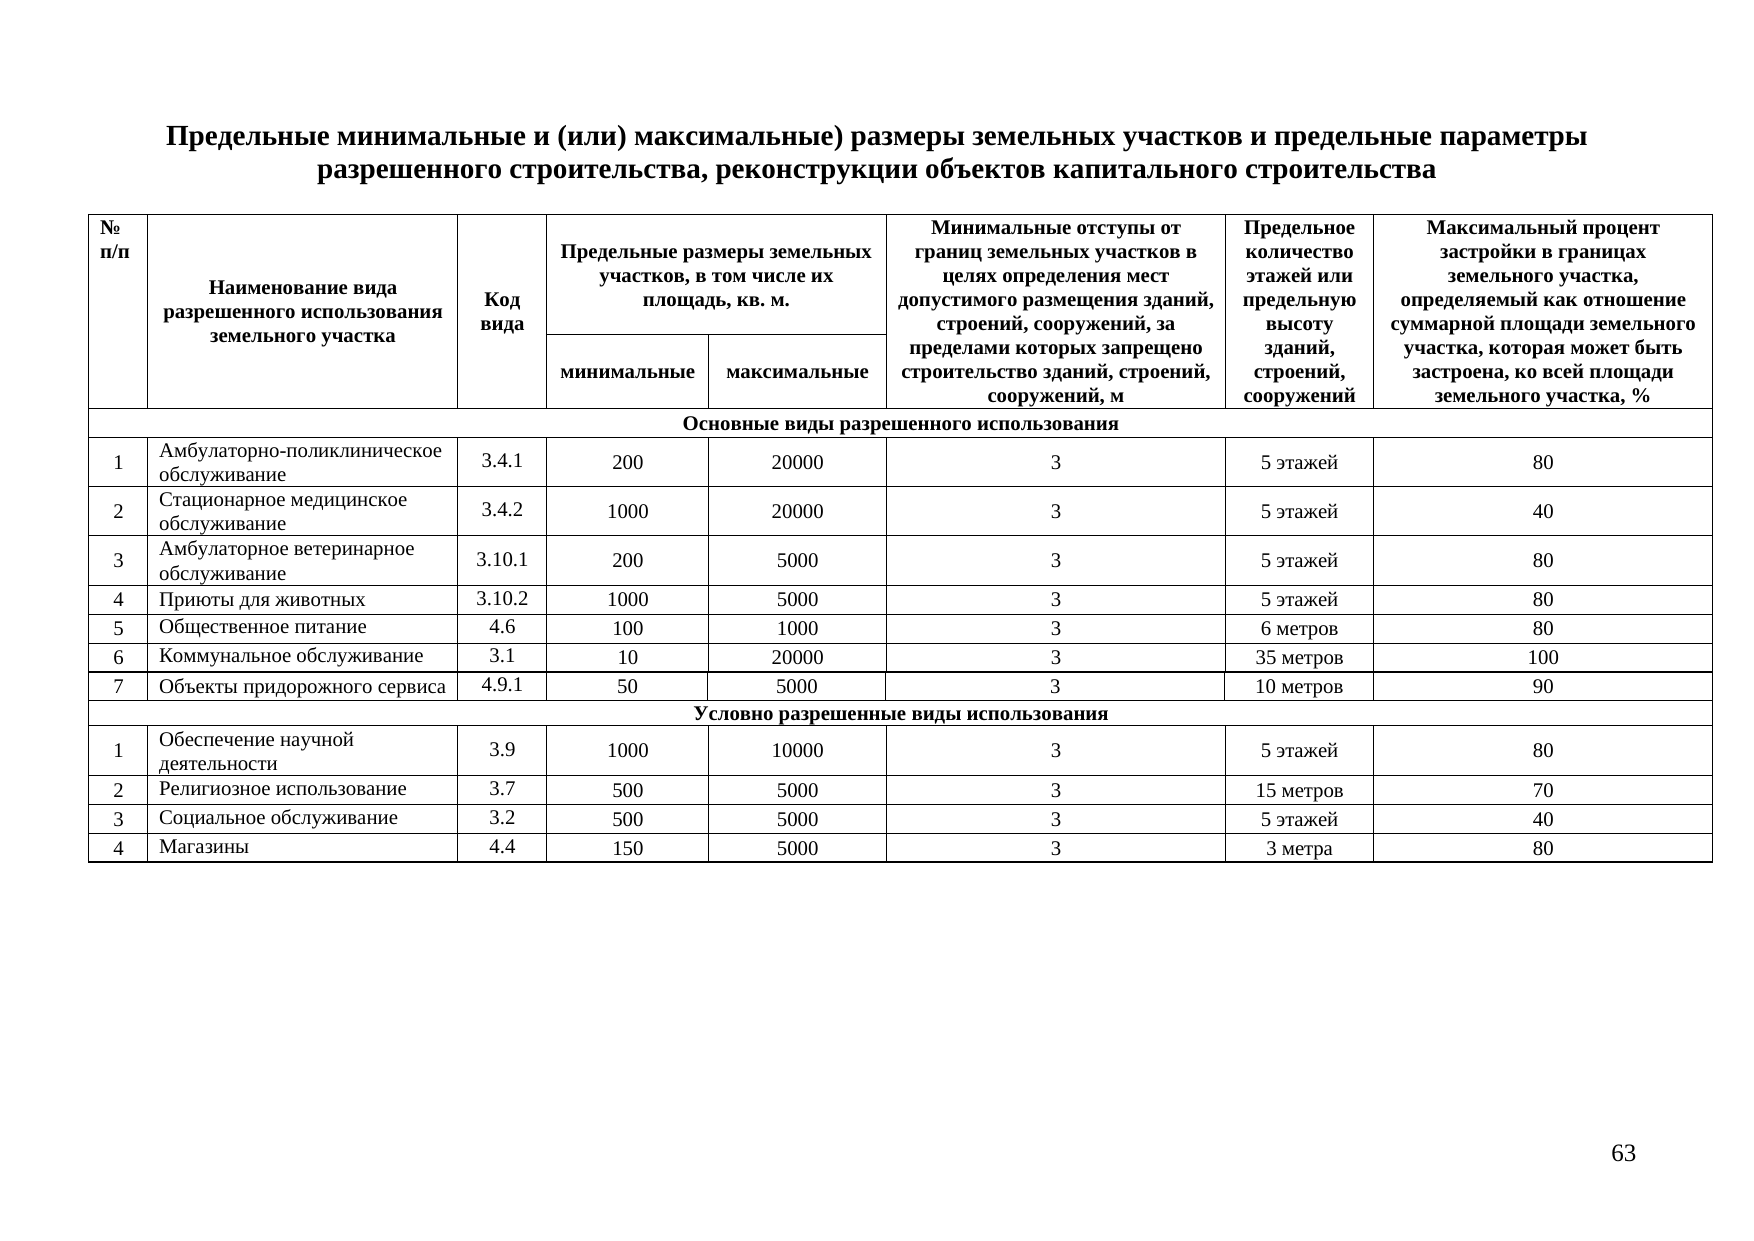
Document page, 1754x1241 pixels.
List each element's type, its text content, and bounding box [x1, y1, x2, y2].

table_cell Амбулаторное ветеринарное обслуживание [148, 536, 457, 584]
table_header Предельное количество этажей или предельную высоту зданий, строений, сооружений [1226, 215, 1373, 407]
table_cell 3.10.2 [458, 586, 546, 613]
table_cell 3 [887, 487, 1225, 535]
table_cell 3.1 [458, 644, 546, 671]
table_cell 3 [887, 438, 1225, 486]
table_cell 500 [547, 776, 708, 803]
table_cell Амбулаторно-поликлиническое обслуживание [148, 438, 457, 486]
table_cell 5000 [709, 586, 886, 613]
table_cell минимальные [547, 335, 708, 407]
table_cell 5 этажей [1226, 586, 1373, 613]
table_cell 15 метров [1226, 776, 1373, 803]
table_cell 1 [89, 726, 147, 774]
table_cell 10 метров [1225, 673, 1373, 700]
table_cell 6 [89, 644, 147, 671]
table_cell 4.4 [458, 834, 546, 861]
table_cell 5000 [708, 673, 885, 700]
table_cell 70 [1374, 776, 1712, 803]
table_cell 150 [547, 834, 708, 861]
table_cell 4 [89, 586, 147, 613]
table_cell 6 метров [1226, 615, 1373, 642]
table_cell 3 [887, 644, 1225, 671]
table_cell 3.10.1 [458, 536, 546, 584]
table_cell 3.9 [458, 726, 546, 774]
table_cell 3 [887, 805, 1225, 832]
table_cell Социальное обслуживание [148, 805, 457, 832]
table_cell 20000 [709, 438, 886, 486]
table_cell 3 [887, 586, 1225, 613]
table_cell 5000 [709, 805, 886, 832]
table_cell 1000 [547, 487, 708, 535]
table_cell Коммунальное обслуживание [148, 644, 457, 671]
table_cell 3.4.1 [458, 438, 546, 486]
table_cell 5 этажей [1226, 726, 1373, 774]
table_cell 4.6 [458, 615, 546, 642]
table_cell Основные виды разрешенного использования [89, 409, 1712, 437]
table_cell 3.2 [458, 805, 546, 832]
table_cell Обеспечение научной деятельности [148, 726, 457, 774]
table_cell 7 [89, 673, 147, 700]
table_header Наименование вида разрешенного использования земельного участка [148, 215, 457, 407]
table_cell 20000 [709, 487, 886, 535]
table_cell 5 этажей [1226, 805, 1373, 832]
table_cell 5 этажей [1226, 487, 1373, 535]
table_cell 5 этажей [1226, 438, 1373, 486]
table_cell 500 [547, 805, 708, 832]
table_cell 3 [887, 776, 1225, 803]
table_cell 1000 [709, 615, 886, 642]
table_cell 40 [1374, 805, 1712, 832]
table_cell 3 [89, 805, 147, 832]
table_cell Религиозное использование [148, 776, 457, 803]
table_cell Приюты для животных [148, 586, 457, 613]
table_cell 50 [547, 673, 707, 700]
table_cell 90 [1374, 673, 1712, 700]
table_cell 4.9.1 [458, 673, 546, 700]
table_cell 3 [887, 536, 1225, 584]
table_cell 3 [887, 615, 1225, 642]
table_cell 100 [547, 615, 708, 642]
table_header Минимальные отступы от границ земельных участков в целях определения мест допустимого размещения зданий, строений, сооружений, за пределами которых запрещено строительство зданий, строений, сооружений, м [887, 215, 1225, 407]
table_cell 35 метров [1226, 644, 1373, 671]
table_cell максимальные [709, 335, 886, 407]
table_cell Общественное питание [148, 615, 457, 642]
table_header Предельные размеры земельных участков, в том числе их площадь, кв. м. [547, 215, 886, 334]
table_cell 80 [1374, 586, 1712, 613]
table_cell 3 [886, 673, 1224, 700]
text Предельные минимальные и (или) максимальные) размеры земельных участков и предельные параметры разрешенного строительства, реконструкции объектов капитального строительства [118, 118, 1636, 185]
table_header Максимальный процент застройки в границах земельного участка, определяемый как отношение суммарной площади земельного участка, которая может быть застроена, ко всей площади земельного участка, % [1374, 215, 1712, 407]
table_cell 40 [1374, 487, 1712, 535]
table_cell Магазины [148, 834, 457, 861]
table_cell 3 [887, 726, 1225, 774]
table_cell 3 [887, 834, 1225, 861]
table_cell 80 [1374, 834, 1712, 861]
table_cell 2 [89, 776, 147, 803]
table_cell 100 [1374, 644, 1712, 671]
table_cell 1 [89, 438, 147, 486]
table_cell 80 [1374, 615, 1712, 642]
table_cell 5000 [709, 536, 886, 584]
table_cell 80 [1374, 726, 1712, 774]
table_cell 2 [89, 487, 147, 535]
table_cell 3.4.2 [458, 487, 546, 535]
table_cell 3 метра [1226, 834, 1373, 861]
table_cell 80 [1374, 438, 1712, 486]
table_cell 10 [547, 644, 708, 671]
table_cell 3.7 [458, 776, 546, 803]
table_cell 80 [1374, 536, 1712, 584]
table_cell 200 [547, 438, 708, 486]
table_cell Условно разрешенные виды использования [89, 701, 1712, 725]
table_cell 4 [89, 834, 147, 861]
table_cell Объекты придорожного сервиса [148, 673, 457, 700]
table_header № п/п [89, 215, 147, 407]
table_cell 3 [89, 536, 147, 584]
table_cell Стационарное медицинское обслуживание [148, 487, 457, 535]
table_cell 1000 [547, 726, 708, 774]
table_header Код вида [458, 215, 546, 407]
table_cell 5 этажей [1226, 536, 1373, 584]
table_cell 5000 [709, 776, 886, 803]
table_cell 20000 [709, 644, 886, 671]
table_cell 1000 [547, 586, 708, 613]
table_cell 10000 [709, 726, 886, 774]
table_cell 200 [547, 536, 708, 584]
table_cell 5000 [709, 834, 886, 861]
table_cell 5 [89, 615, 147, 642]
